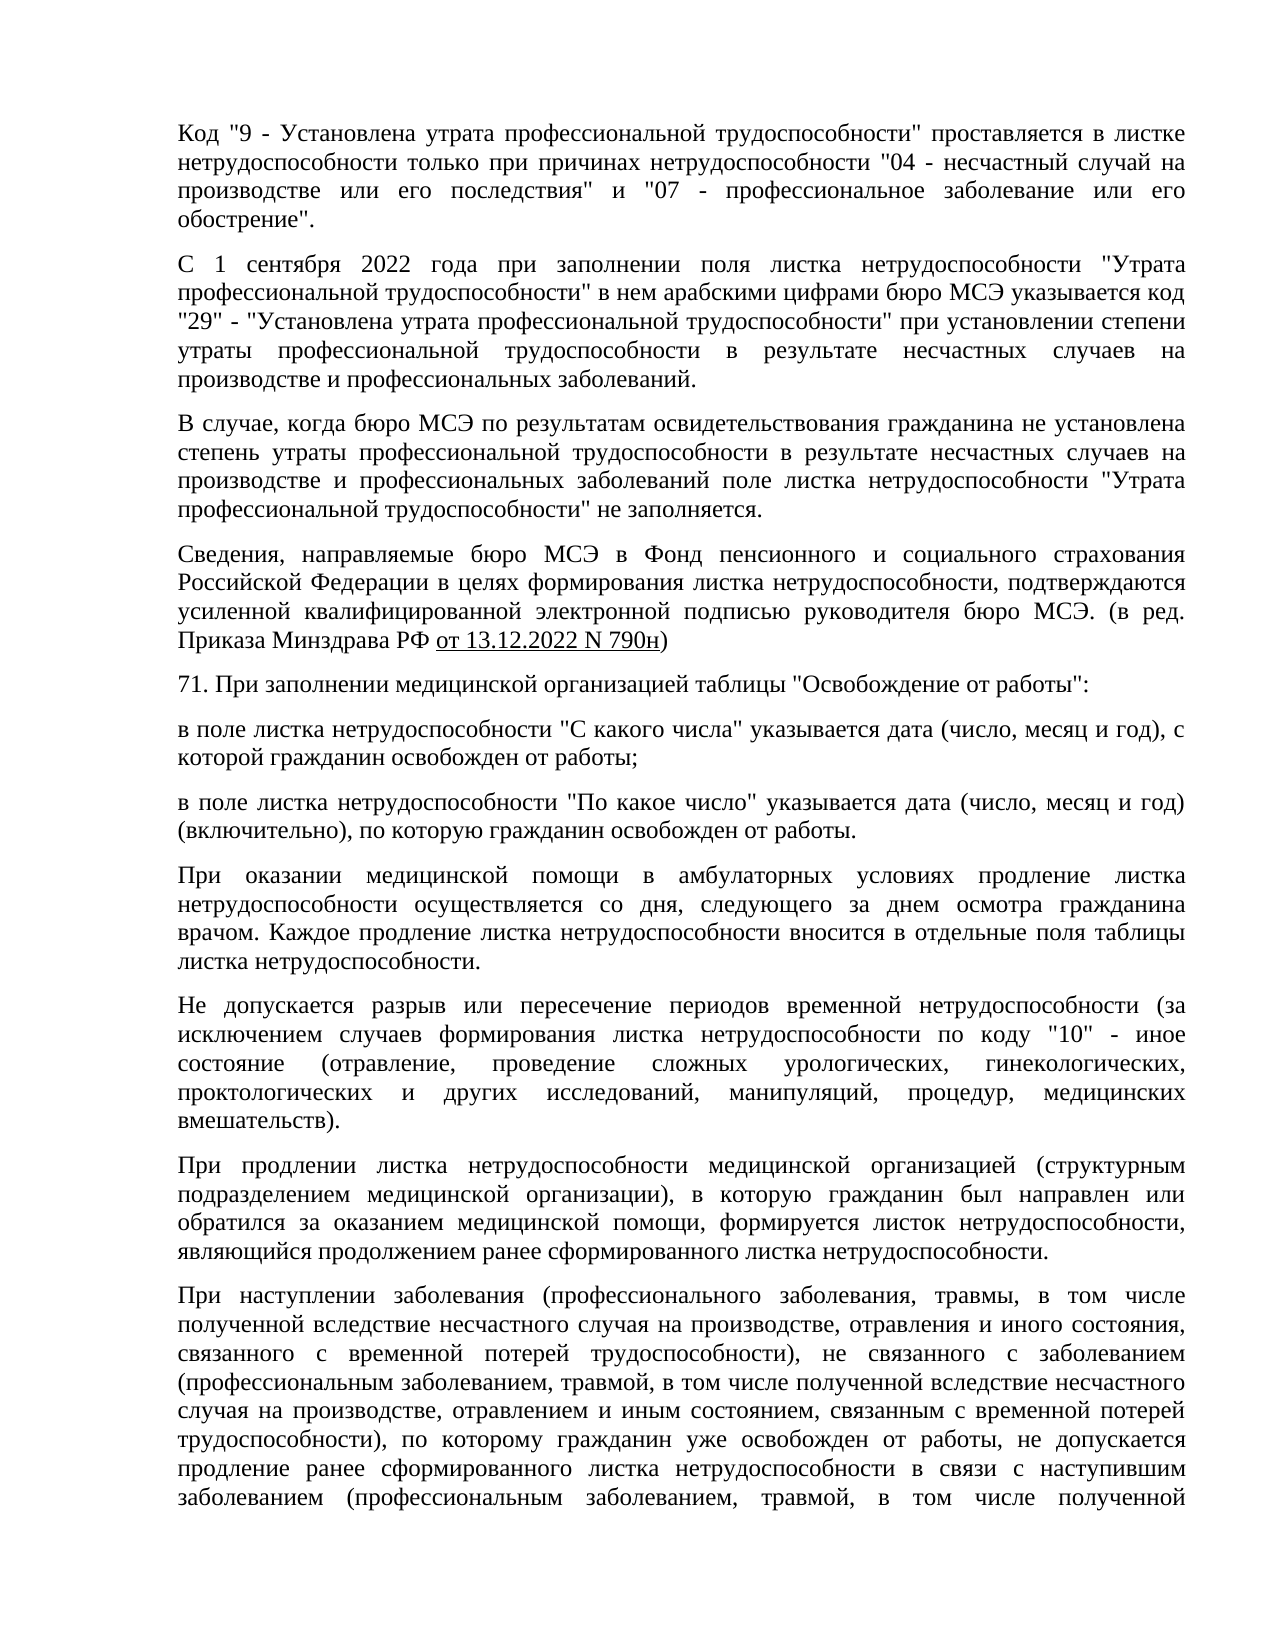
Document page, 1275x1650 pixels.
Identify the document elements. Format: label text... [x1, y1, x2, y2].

text в поле листка нетрудоспособности "По какое число" указывается дата (число, месяц и год) (включительно), по которую гражданин освобожден от работы. [177, 787, 1186, 844]
text Код "9 - Установлена утрата профессиональной трудоспособности" проставляется в листке нетрудоспособности только при причинах нетрудоспособности "04 - несчастный случай на производстве или его последствия" и "07 - профессиональное заболевание или его обострение". [177, 118, 1186, 233]
text 71. При заполнении медицинской организацией таблицы "Освобождение от работы": [177, 669, 1186, 698]
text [177, 1281, 1186, 1511]
text С 1 сентября 2022 года при заполнении поля листка нетрудоспособности "Утрата профессиональной трудоспособности" в нем арабскими цифрами бюро МСЭ указывается код "29" - "Установлена утрата профессиональной трудоспособности" при установлении степени утраты профессиональной трудоспособности в результате несчастных случаев на производстве и профессиональных заболеваний. [177, 249, 1186, 392]
text В случае, когда бюро МСЭ по результатам освидетельствования гражданина не установлена степень утраты профессиональной трудоспособности в результате несчастных случаев на производстве и профессиональных заболеваний поле листка нетрудоспособности "Утрата профессиональной трудоспособности" не заполняется. [177, 408, 1186, 523]
text При оказании медицинской помощи в амбулаторных условиях продление листка нетрудоспособности осуществляется со дня, следующего за днем осмотра гражданина врачом. Каждое продление листка нетрудоспособности вносится в отдельные поля таблицы листка нетрудоспособности. [177, 860, 1186, 975]
text Не допускается разрыв или пересечение периодов временной нетрудоспособности (за исключением случаев формирования листка нетрудоспособности по коду "10" - иное состояние (отравление, проведение сложных урологических, гинекологических, проктологических и других исследований, манипуляций, процедур, медицинских вмешательств). [177, 991, 1186, 1134]
text в поле листка нетрудоспособности "С какого числа" указывается дата (число, месяц и год), с которой гражданин освобожден от работы; [177, 714, 1186, 771]
text Сведения, направляемые бюро МСЭ в Фонд пенсионного и социального страхования Российской Федерации в целях формирования листка нетрудоспособности, подтверждаются усиленной квалифицированной электронной подписью руководителя бюро МСЭ. (в ред. Приказа Минздрава РФ от 13.12.2022 N 790н) [177, 539, 1186, 654]
text При продлении листка нетрудоспособности медицинской организацией (структурным подразделением медицинской организации), в которую гражданин был направлен или обратился за оказанием медицинской помощи, формируется листок нетрудоспособности, являющийся продолжением ранее сформированного листка нетрудоспособности. [177, 1150, 1186, 1265]
